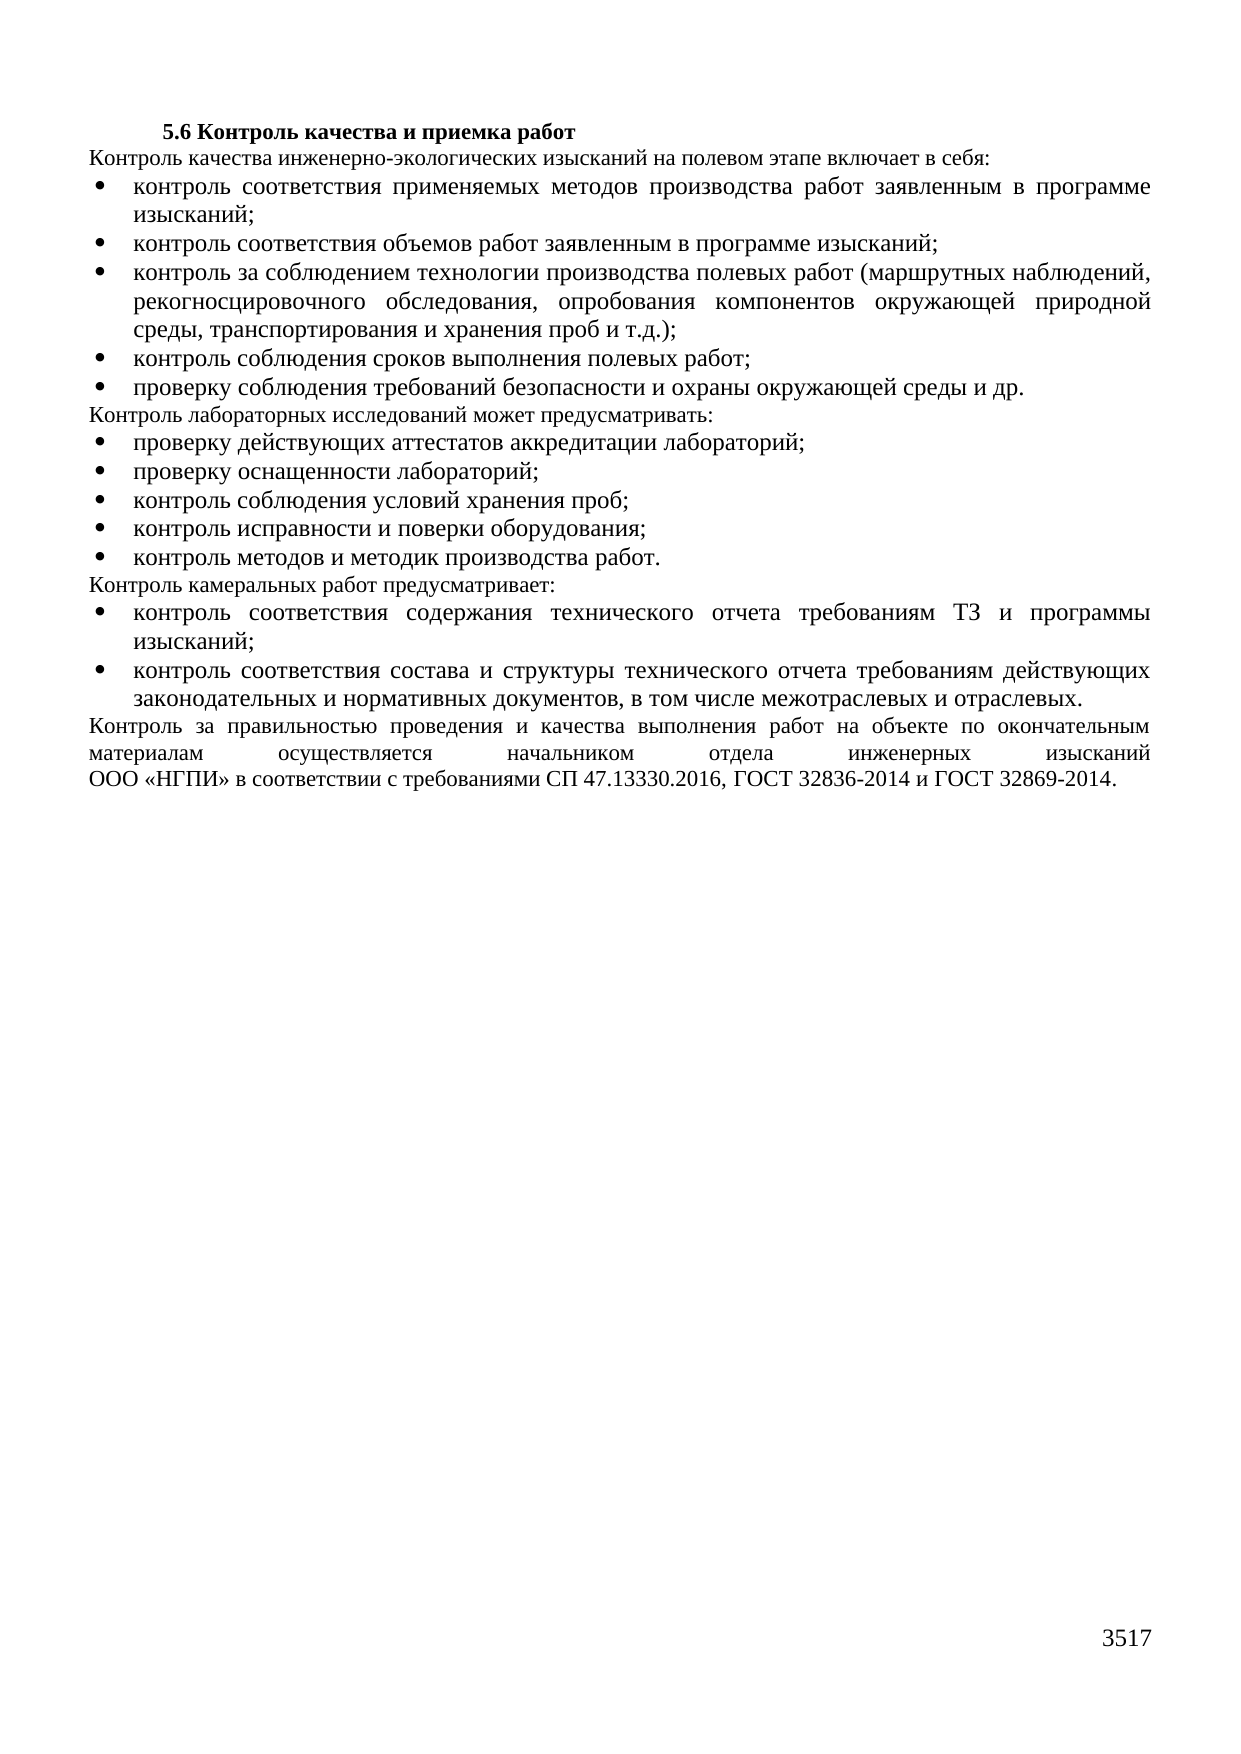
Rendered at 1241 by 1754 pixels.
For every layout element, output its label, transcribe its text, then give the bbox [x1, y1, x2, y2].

text Контроль лабораторных исследований может предусматривать: [89, 401, 1152, 427]
list контроль соответствия содержания технического отчета требованиям ТЗ и программы изысканий; [96, 597, 1152, 655]
list контроль соответствия состава и структуры технического отчета требованиям действующих законодательных и нормативных документов, в том числе межотраслевых и отраслевых. [96, 655, 1152, 712]
text 5.6 Контроль качества и приемка работ [162, 118, 1152, 144]
list контроль соблюдения условий хранения проб; [96, 485, 1152, 513]
text Контроль камеральных работ предусматривает: [89, 571, 1152, 597]
list проверку действующих аттестатов аккредитации лабораторий; [96, 427, 1152, 456]
list контроль соответствия применяемых методов производства работ заявленным в программе изысканий; [96, 171, 1152, 228]
list контроль методов и методик производства работ. [96, 542, 1152, 571]
list проверку соблюдения требований безопасности и охраны окружающей среды и др. [96, 372, 1152, 401]
text Контроль за правильностью проведения и качества выполнения работ на объекте по окончательным материалам осуществляется начальником отдела инженерных изысканий ООО «НГПИ» в соответствии с требованиями СП 47.13330.2016, ГОСТ 32836-2014 и ГОСТ 32869-2014. [89, 712, 1152, 791]
list контроль исправности и поверки оборудования; [96, 513, 1152, 542]
list контроль соблюдения сроков выполнения полевых работ; [96, 343, 1152, 372]
text Контроль качества инженерно-экологических изысканий на полевом этапе включает в себя: [89, 144, 1152, 171]
list проверку оснащенности лабораторий; [96, 456, 1152, 485]
list контроль соответствия объемов работ заявленным в программе изысканий; [96, 228, 1152, 257]
list контроль за соблюдением технологии производства полевых работ (маршрутных наблюдений, рекогносцировочного обследования, опробования компонентов окружающей природной среды, транспортирования и хранения проб и т.д.); [96, 257, 1152, 343]
